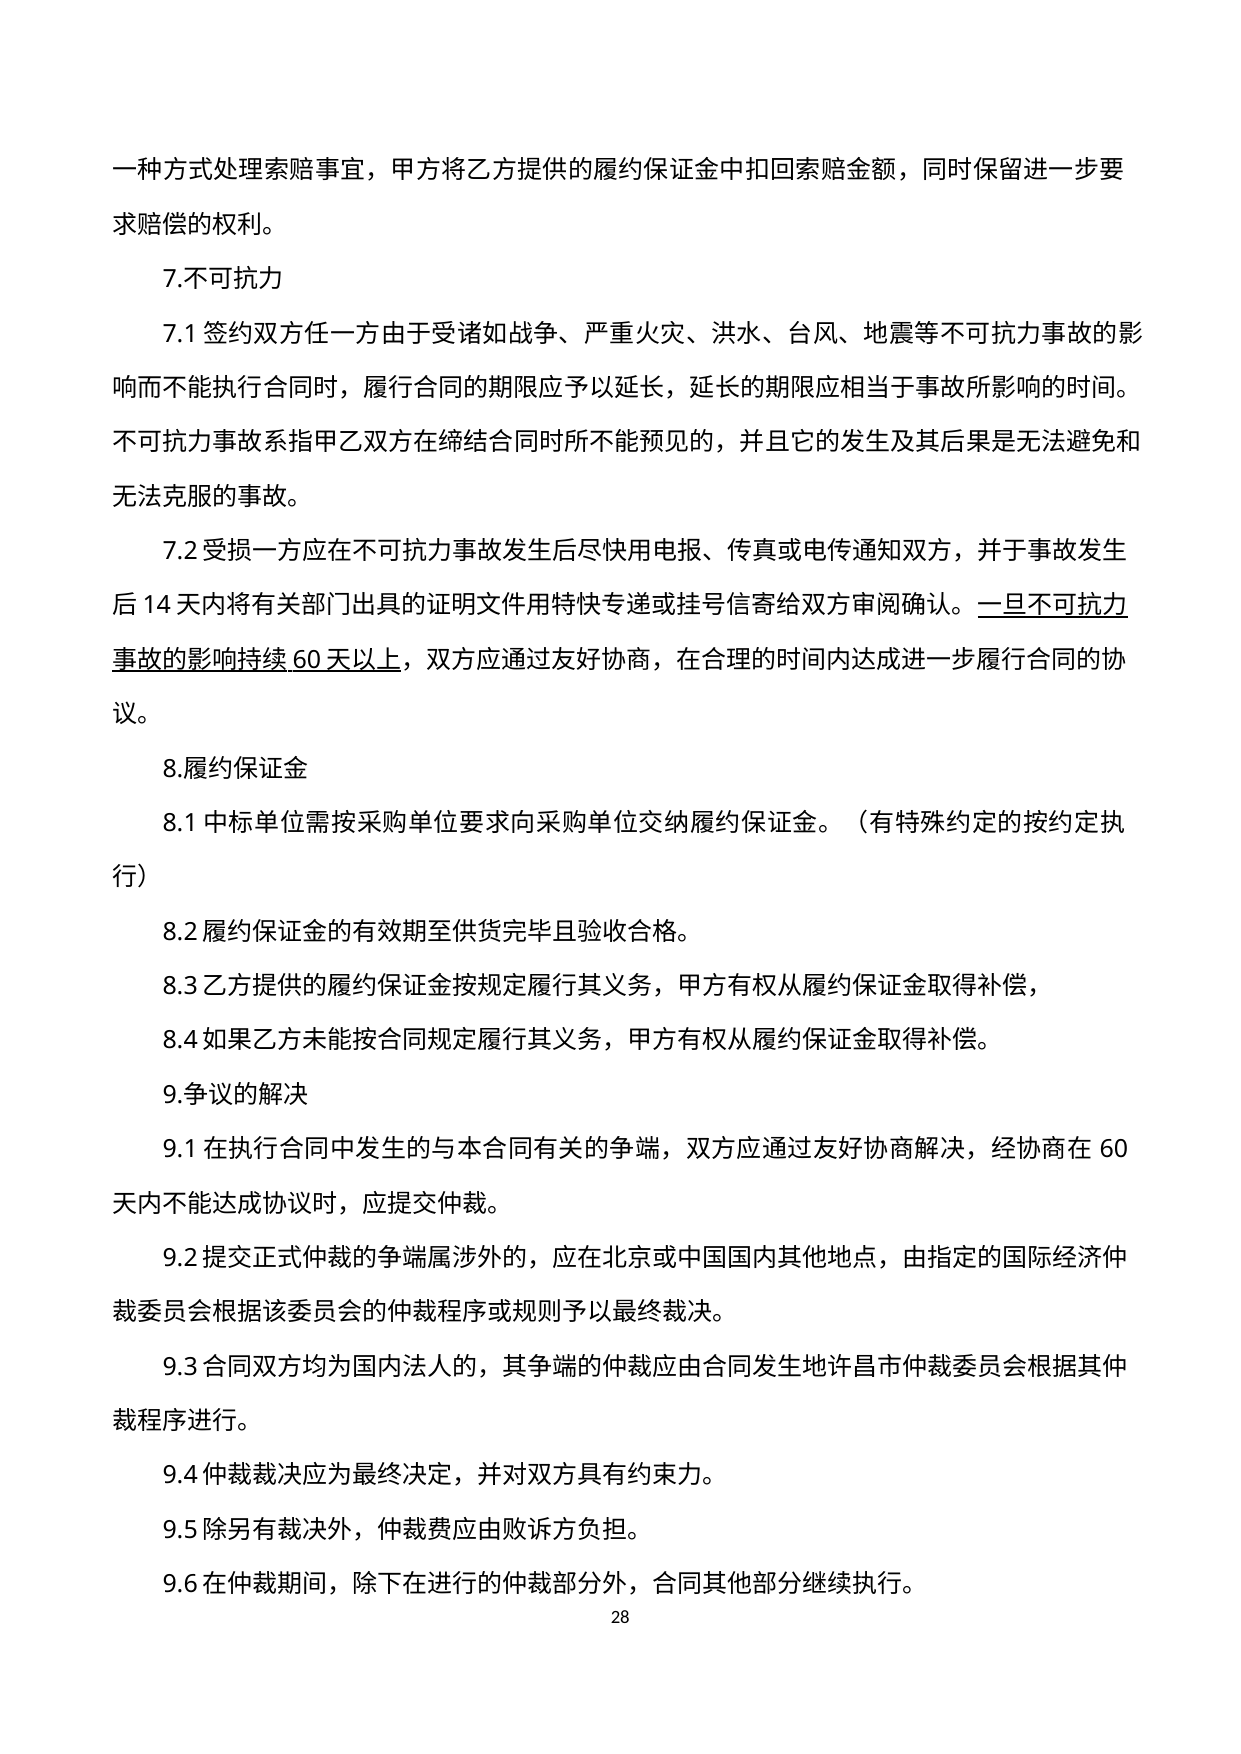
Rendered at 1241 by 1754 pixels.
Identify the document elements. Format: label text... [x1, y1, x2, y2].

text 8.2履约保证金的有效期至供货完毕且验收合格。 [112, 911, 1128, 947]
text 9.2提交正式仲裁的争端属涉外的，应在北京或中国国内其他地点，由指定的国际经济仲裁委员会根据该委员会的仲裁程序或规则予以最终裁决。 [112, 1237, 1128, 1328]
text 8.履约保证金 [112, 748, 1128, 784]
text 9.3合同双方均为国内法人的，其争端的仲裁应由合同发生地许昌市仲裁委员会根据其仲裁程序进行。 [112, 1346, 1128, 1437]
text 7.不可抗力 [112, 259, 1128, 295]
text 9.6在仲裁期间，除下在进行的仲裁部分外，合同其他部分继续执行。 [112, 1564, 1128, 1600]
text 9.5除另有裁决外，仲裁费应由败诉方负担。 [112, 1509, 1128, 1546]
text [112, 150, 1128, 241]
text 9.1在执行合同中发生的与本合同有关的争端，双方应通过友好协商解决，经协商在60天内不能达成协议时，应提交仲裁。 [112, 1129, 1128, 1219]
text 9.4仲裁裁决应为最终决定，并对双方具有约束力。 [112, 1455, 1128, 1491]
text 8.4如果乙方未能按合同规定履行其义务，甲方有权从履约保证金取得补偿。 [112, 1020, 1128, 1056]
text 7.2受损一方应在不可抗力事故发生后尽快用电报、传真或电传通知双方，并于事故发生后14天内将有关部门出具的证明文件用特快专递或挂号信寄给双方审阅确认。一旦不可抗力事故的影响持续60天以上，双方应通过友好协商，在合理的时间内达成进一步履行合同的协议。 [112, 531, 1128, 730]
text 7.1签约双方任一方由于受诸如战争、严重火灾、洪水、台风、地震等不可抗力事故的影响而不能执行合同时，履行合同的期限应予以延长，延长的期限应相当于事故所影响的时间。不可抗力事故系指甲乙双方在缔结合同时所不能预见的，并且它的发生及其后果是无法避免和无法克服的事故。 [112, 313, 1144, 512]
text 8.3乙方提供的履约保证金按规定履行其义务，甲方有权从履约保证金取得补偿， [112, 966, 1128, 1002]
text 9.争议的解决 [112, 1074, 1128, 1111]
text 8.1中标单位需按采购单位要求向采购单位交纳履约保证金。（有特殊约定的按约定执行） [112, 802, 1128, 893]
